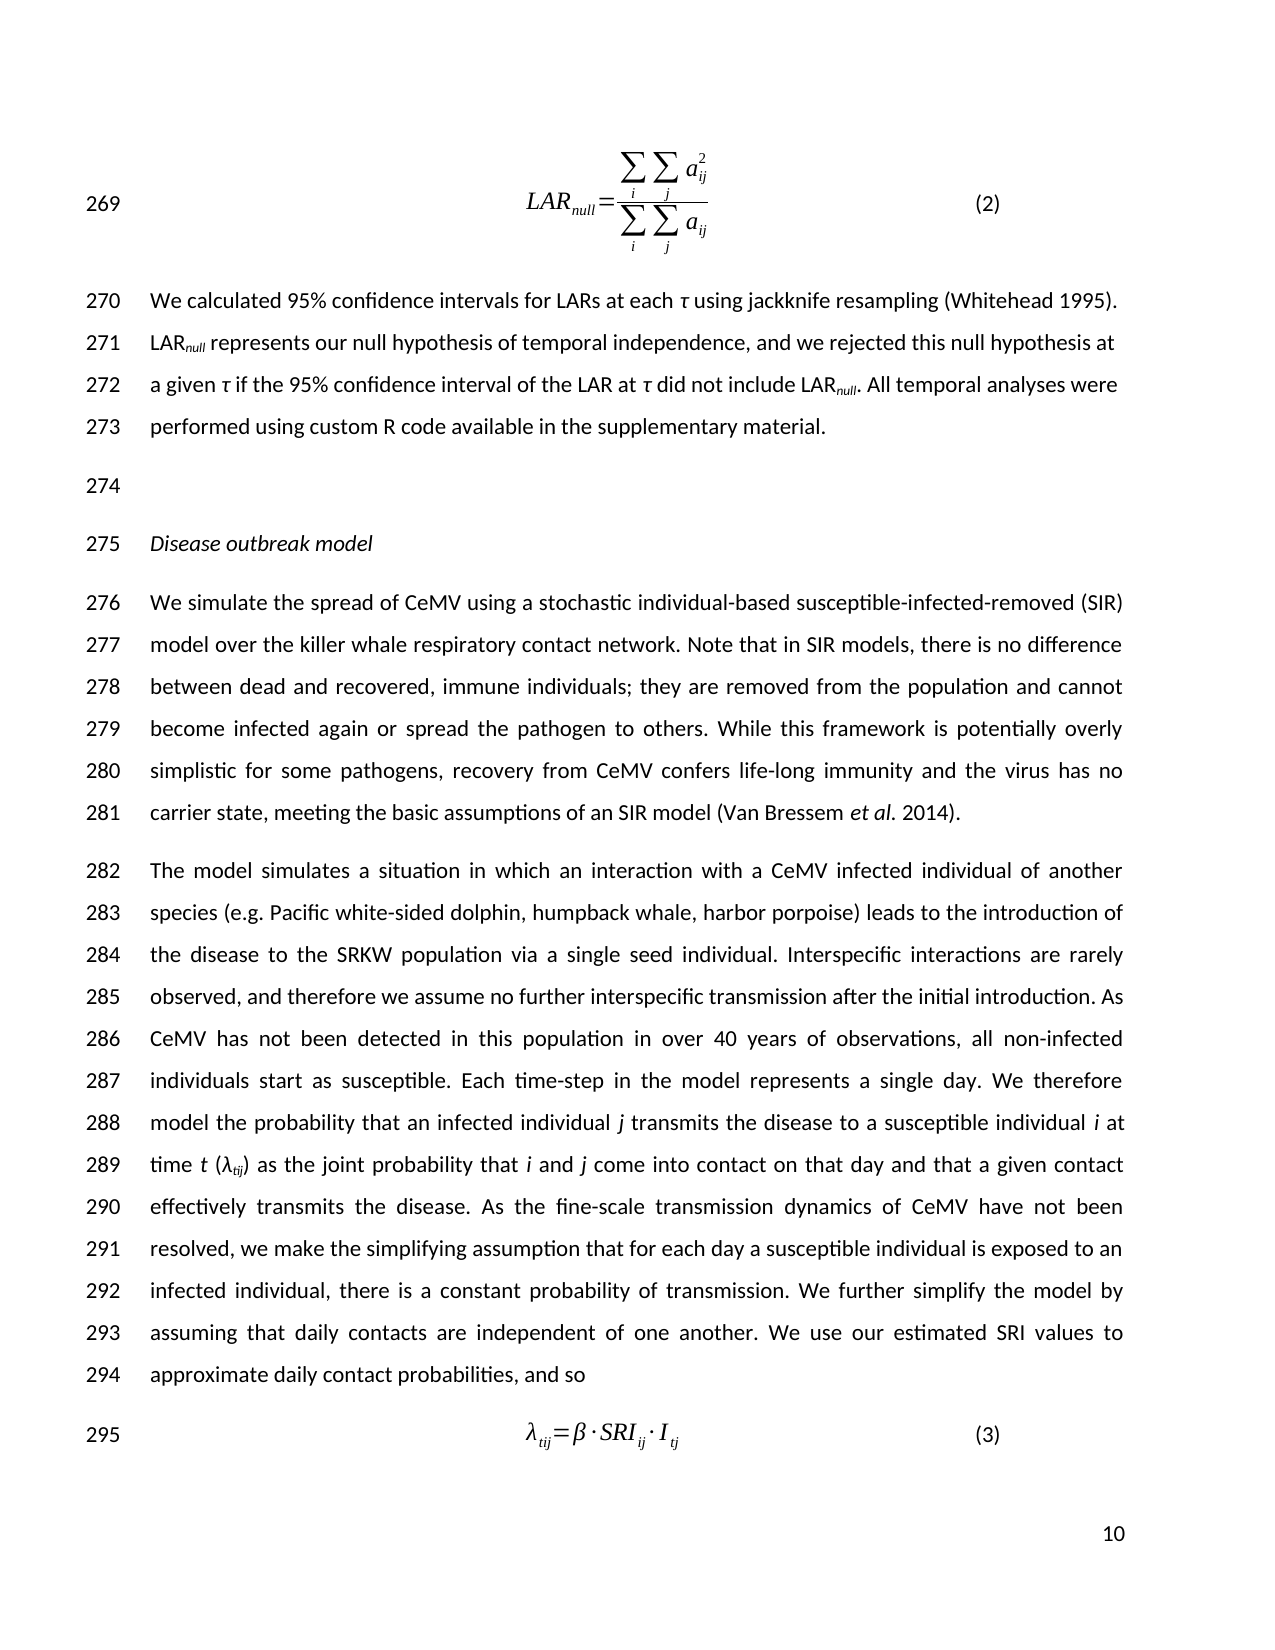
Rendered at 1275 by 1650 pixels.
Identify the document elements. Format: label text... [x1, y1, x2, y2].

text We calculated 95% confidence intervals for LARs at each τ using jackknife resampling (Whitehead 1995). LARnull represents our null hypothesis of temporal independence, and we rejected this null hypothesis at a given τ if the 95% confidence interval of the LAR at τ did not include LARnull. All temporal analyses were performed using custom R code available in the supplementary material. [150, 286, 1125, 440]
text We simulate the spread of CeMV using a stochastic individual-based susceptible-infected-removed (SIR) model over the killer whale respiratory contact network. Note that in SIR models, there is no difference between dead and recovered, immune individuals; they are removed from the population and cannot become infected again or spread the pathogen to others. While this framework is potentially overly simplistic for some pathogens, recovery from CeMV confers life-long immunity and the virus has no carrier state, meeting the basic assumptions of an SIR model (Van Bressem et al. 2014). [150, 588, 1125, 826]
text The model simulates a situation in which an interaction with a CeMV infected individual of another species (e.g. Pacific white-sided dolphin, humpback whale, harbor porpoise) leads to the introduction of the disease to the SRKW population via a single seed individual. Interspecific interactions are rarely observed, and therefore we assume no further interspecific transmission after the initial introduction. As CeMV has not been detected in this population in over 40 years of observations, all non-infected individuals start as susceptible. Each time-step in the model represents a single day. We therefore model the probability that an infected individual j transmits the disease to a susceptible individual i at time t (λtij) as the joint probability that i and j come into contact on that day and that a given contact effectively transmits the disease. As the fine-scale transmission dynamics of CeMV have not been resolved, we make the simplifying assumption that for each day a susceptible individual is exposed to an infected individual, there is a constant probability of transmission. We further simplify the model by assuming that daily contacts are independent of one another. We use our estimated SRI values to approximate daily contact probabilities, and so [150, 857, 1125, 1388]
text (2) [450, 150, 1125, 256]
text (3) [450, 1419, 1125, 1450]
text Disease outbreak model [150, 529, 1125, 557]
